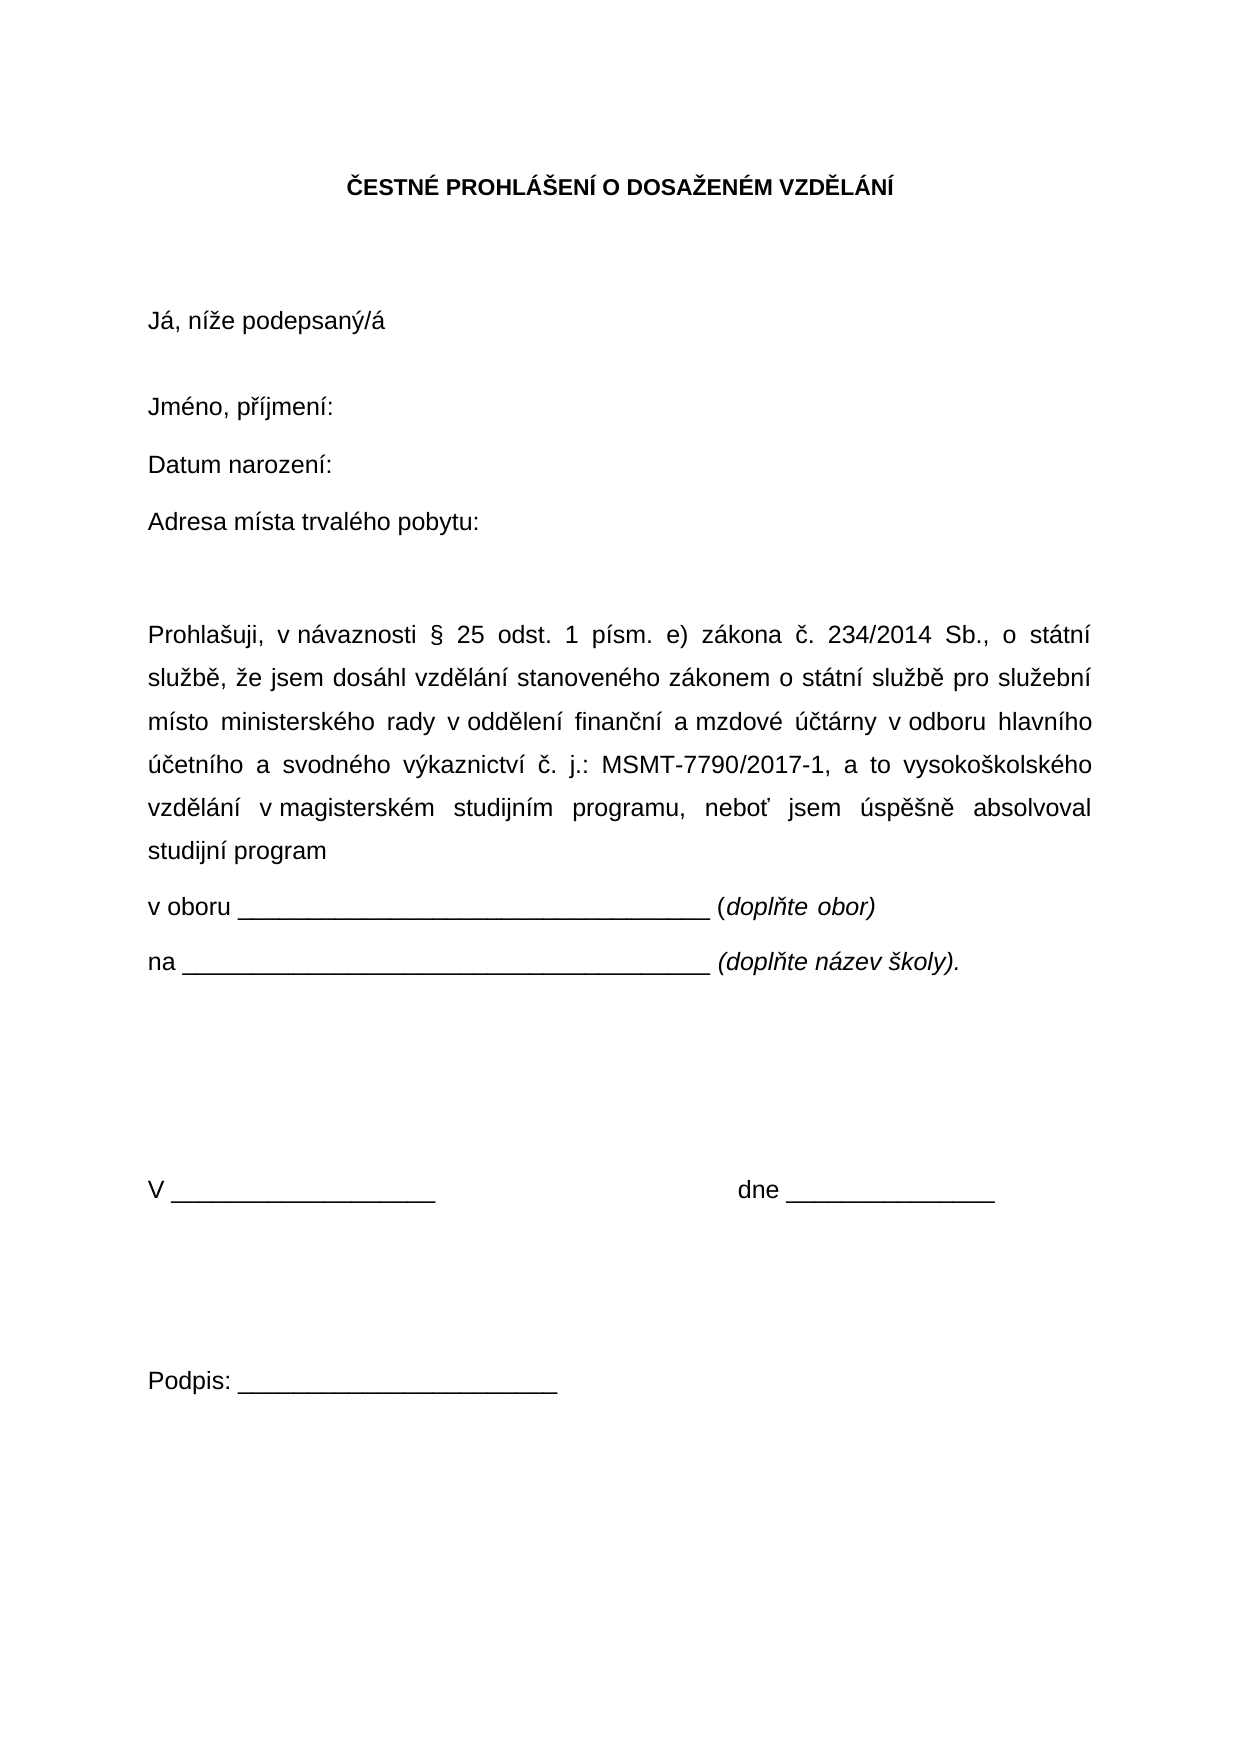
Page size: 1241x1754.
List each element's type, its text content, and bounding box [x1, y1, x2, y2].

text ČESTNÉ PROHLÁŠENÍ O DOSAŽENÉM VZDĚLÁNÍ [148, 174, 1093, 200]
text na ______________________________________ (doplňte název školy). [148, 947, 1093, 976]
text Datum narození: [148, 450, 1093, 478]
text V ___________________ dne _______________ [148, 1175, 1093, 1204]
text Adresa místa trvalého pobytu: [148, 507, 1093, 536]
text Podpis: _______________________ [148, 1366, 1093, 1394]
text Prohlašuji, v návaznosti § 25 odst. 1 písm. e) zákona č. 234/2014 Sb., o státní službě, že jsem dosáhl vzdělání stanoveného zákonem o státní službě pro služební místo ministerského rady v oddělení finanční a mzdové účtárny v odboru hlavního účetního a svodného výkaznictví č. j.: MSMT-7790/2017-1, a to vysokoškolského vzdělání v magisterském studijním programu, neboť jsem úspěšně absolvoval studijní program [148, 620, 1093, 865]
text Já, níže podepsaný/á [148, 306, 1093, 335]
text v oboru __________________________________ (doplňte obor) [148, 892, 1093, 920]
text Jméno, příjmení: [148, 392, 1093, 421]
